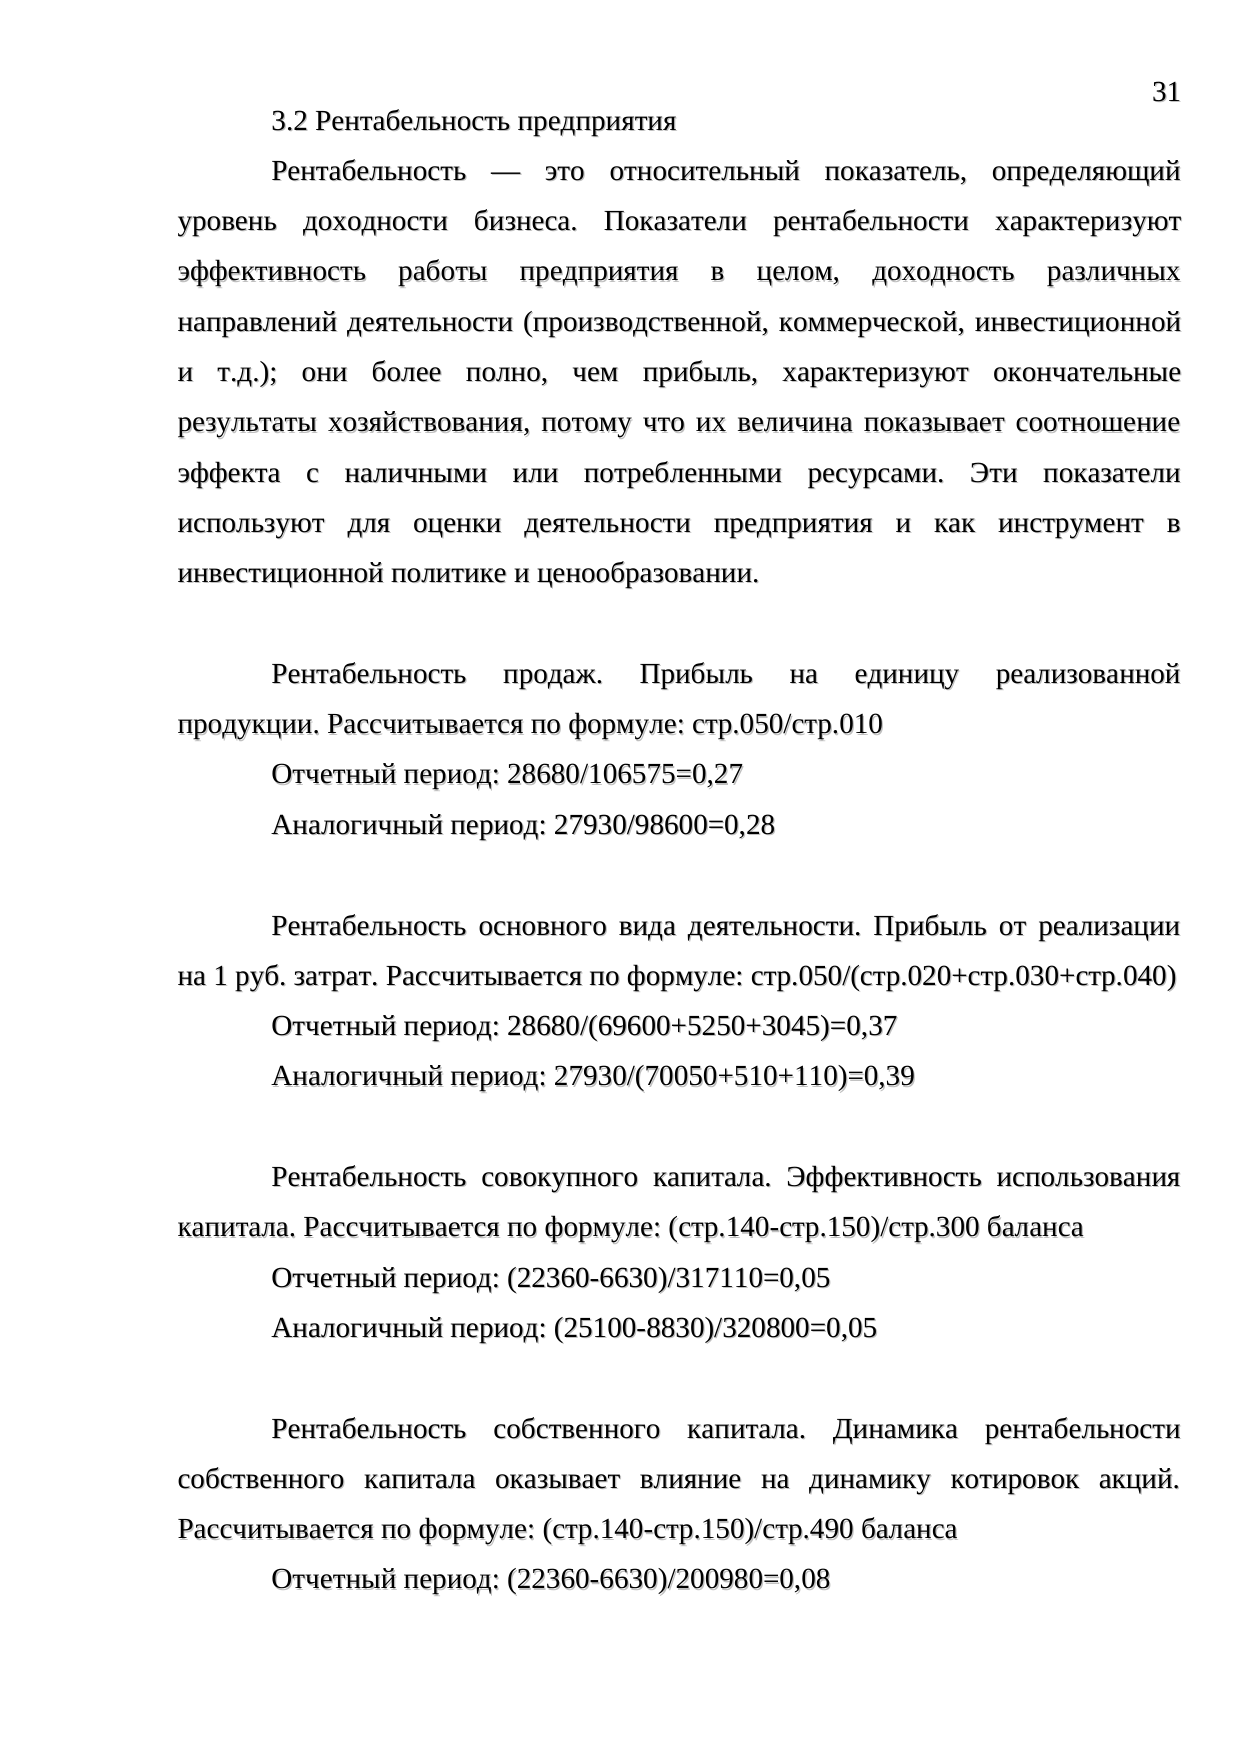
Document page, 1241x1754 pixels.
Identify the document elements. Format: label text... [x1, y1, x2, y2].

text Аналогичный период: 27930/(70050+510+110)=0,39 [177, 1058, 1181, 1092]
text Рентабельность — это относительный показатель, определяющий уровень доходности бизнеса. Показатели рентабельности характеризуют эффективность работы предприятия в целом, доходность различных направлений деятельности (производственной, коммерческой, инвестиционной и т.д.); они более полно, чем прибыль, характеризуют окончательные результаты хозяйствования, потому что их величина показывает соотношение эффекта с наличными или потребленными ресурсами. Эти показатели используют для оценки деятельности предприятия и как инструмент в инвестиционной политике и ценообразовании. [177, 153, 1181, 589]
text Рентабельность основного вида деятельности. Прибыль от реализации на 1 руб. затрат. Рассчитывается по формуле: стр.050/(стр.020+стр.030+стр.040) [177, 908, 1181, 991]
text Отчетный период: (22360-6630)/200980=0,08 [177, 1562, 1181, 1595]
text Рентабельность продаж. Прибыль на единицу реализованной продукции. Рассчитывается по формуле: стр.050/стр.010 [177, 656, 1181, 740]
text 3.2 Рентабельность предприятия [177, 103, 1181, 136]
text Рентабельность совокупного капитала. Эффективность использования капитала. Рассчитывается по формуле: (стр.140-стр.150)/стр.300 баланса [177, 1159, 1181, 1243]
text Отчетный период: 28680/(69600+5250+3045)=0,37 [177, 1008, 1181, 1042]
text Аналогичный период: 27930/98600=0,28 [177, 807, 1181, 841]
text Рентабельность собственного капитала. Динамика рентабельности собственного капитала оказывает влияние на динамику котировок акций. Рассчитывается по формуле: (стр.140-стр.150)/стр.490 баланса [177, 1411, 1181, 1545]
text Отчетный период: (22360-6630)/317110=0,05 [177, 1260, 1181, 1293]
text Аналогичный период: (25100-8830)/320800=0,05 [177, 1310, 1181, 1344]
text Отчетный период: 28680/106575=0,27 [177, 757, 1181, 790]
